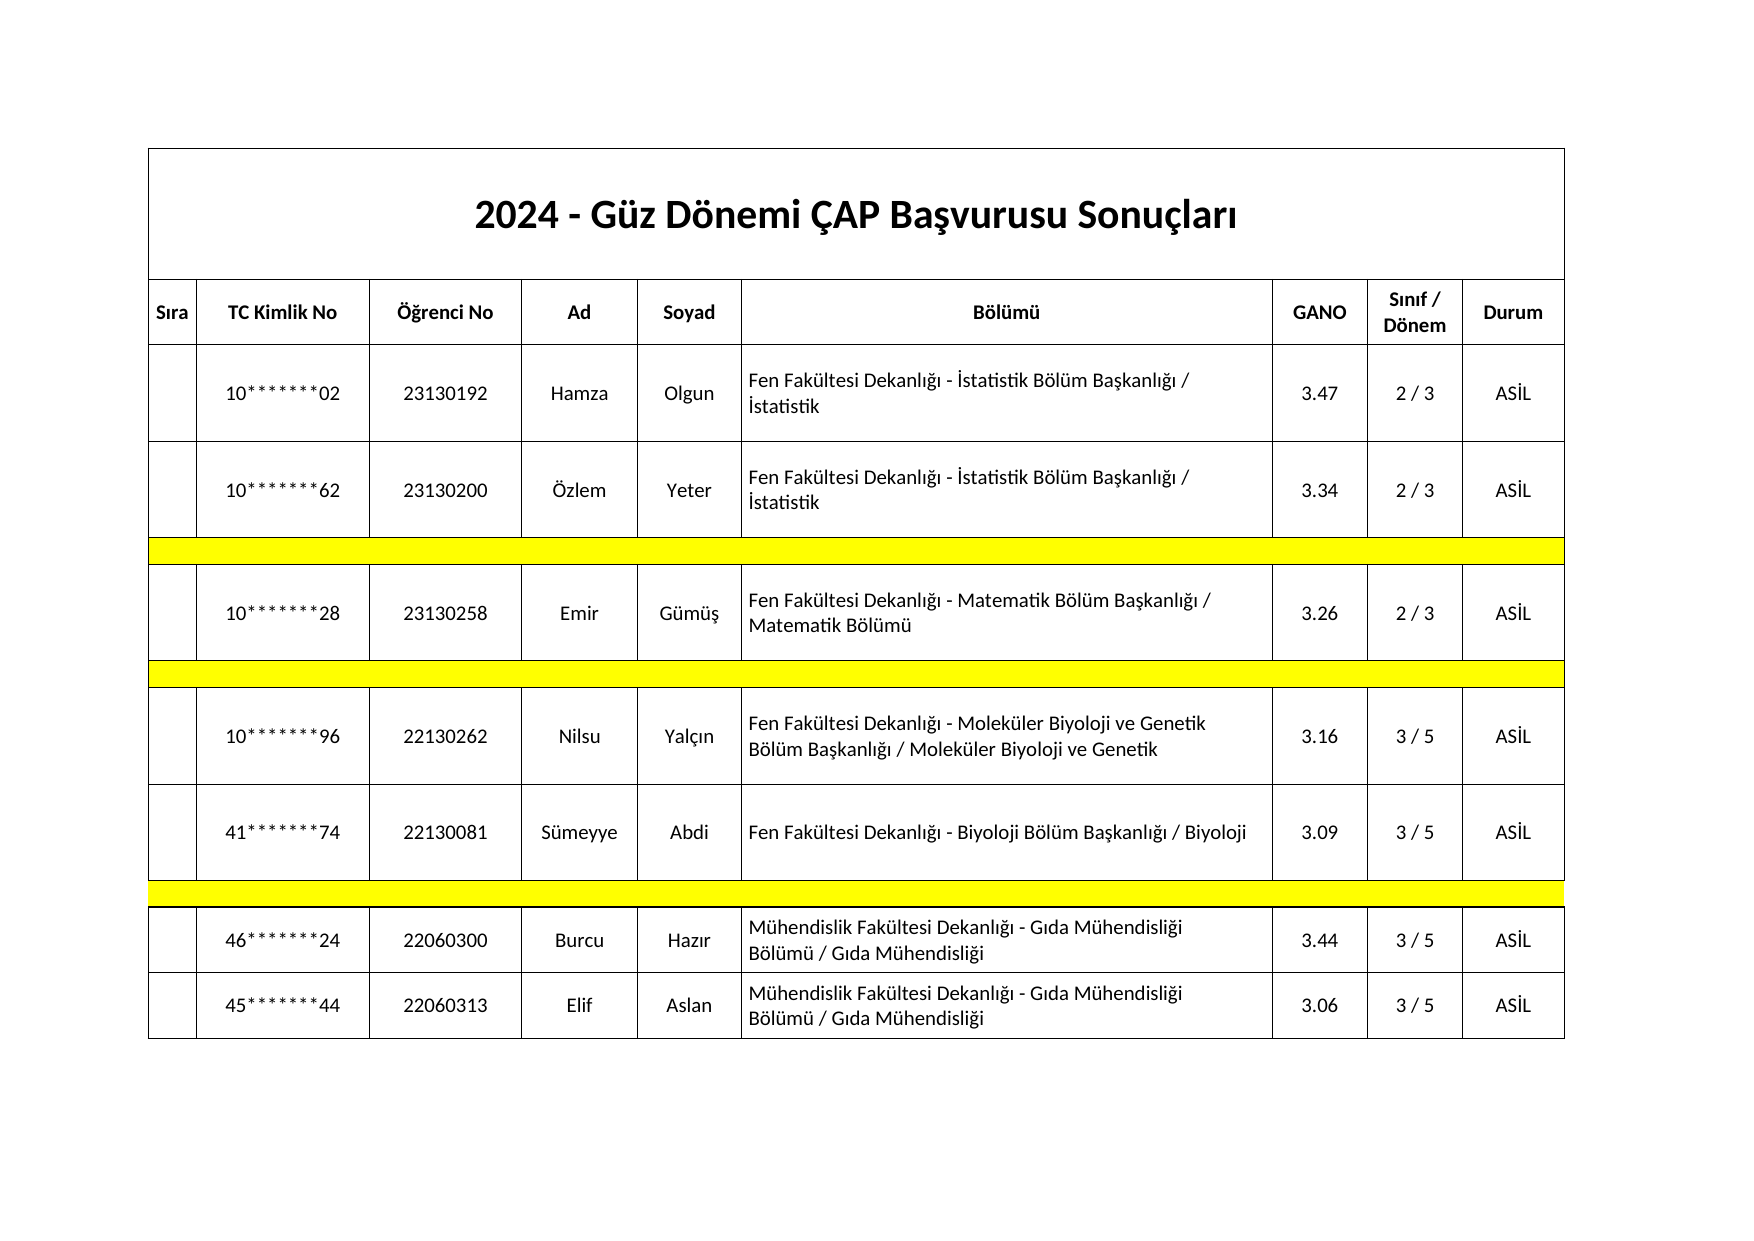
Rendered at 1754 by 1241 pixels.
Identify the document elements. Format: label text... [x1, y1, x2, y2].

table_cell 3 / 5 [1368, 785, 1462, 880]
table_cell 10*******62 [197, 442, 369, 537]
table_cell [149, 565, 196, 660]
table_cell 41*******74 [197, 785, 369, 880]
table_cell 3.26 [1273, 565, 1367, 660]
table_cell Durum [1463, 280, 1564, 344]
table_cell 3.44 [1273, 908, 1367, 972]
table_cell Özlem [522, 442, 637, 537]
table_cell [149, 345, 196, 441]
table_cell Sümeyye [522, 785, 637, 880]
table_cell 3 / 5 [1368, 973, 1462, 1037]
table_cell 3 / 5 [1368, 908, 1462, 972]
table_cell 3 / 5 [1368, 688, 1462, 783]
table_cell [149, 442, 196, 537]
table_cell 22060313 [370, 973, 521, 1037]
table_cell Emir [522, 565, 637, 660]
table_cell Fen Fakültesi Dekanlığı - Moleküler Biyoloji ve Genetik Bölüm Başkanlığı / Moleküler Biyoloji ve Genetik [742, 688, 1272, 783]
table_cell 3.09 [1273, 785, 1367, 880]
table_cell Soyad [638, 280, 741, 344]
table_cell Fen Fakültesi Dekanlığı - Matematik Bölüm Başkanlığı / Matematik Bölümü [742, 565, 1272, 660]
table_cell Abdi [638, 785, 741, 880]
table_cell Ad [522, 280, 637, 344]
table_cell Fen Fakültesi Dekanlığı - İstatistik Bölüm Başkanlığı / İstatistik [742, 442, 1272, 537]
table_cell [149, 538, 1564, 564]
table_cell ASİL [1463, 908, 1564, 972]
table_cell 2 / 3 [1368, 345, 1462, 441]
table_cell Mühendislik Fakültesi Dekanlığı - Gıda Mühendisliği Bölümü / Gıda Mühendisliği [742, 973, 1272, 1037]
table_cell [149, 908, 196, 972]
table_cell Mühendislik Fakültesi Dekanlığı - Gıda Mühendisliği Bölümü / Gıda Mühendisliği [742, 908, 1272, 972]
table_cell Elif [522, 973, 637, 1037]
table_cell Fen Fakültesi Dekanlığı - Biyoloji Bölüm Başkanlığı / Biyoloji [742, 785, 1272, 880]
table_cell Olgun [638, 345, 741, 441]
table_cell Hamza [522, 345, 637, 441]
table_cell ASİL [1463, 688, 1564, 783]
table_cell GANO [1273, 280, 1367, 344]
table_cell 23130258 [370, 565, 521, 660]
table_cell 10*******28 [197, 565, 369, 660]
table_cell Fen Fakültesi Dekanlığı - İstatistik Bölüm Başkanlığı / İstatistik [742, 345, 1272, 441]
table_cell Öğrenci No [370, 280, 521, 344]
table_cell Nilsu [522, 688, 637, 783]
table_header 2024 - Güz Dönemi ÇAP Başvurusu Sonuçları [149, 149, 1564, 279]
table_cell 3.47 [1273, 345, 1367, 441]
table_cell Yeter [638, 442, 741, 537]
table_cell 46*******24 [197, 908, 369, 972]
table_cell Hazır [638, 908, 741, 972]
table_cell Burcu [522, 908, 637, 972]
table_cell 22060300 [370, 908, 521, 972]
table_cell 45*******44 [197, 973, 369, 1037]
table_cell ASİL [1463, 345, 1564, 441]
table_cell ASİL [1463, 565, 1564, 660]
table_cell 3.06 [1273, 973, 1367, 1037]
table_cell ASİL [1463, 973, 1564, 1037]
table_cell ASİL [1463, 442, 1564, 537]
table_cell Bölümü [742, 280, 1272, 344]
table_cell 3.34 [1273, 442, 1367, 537]
table_cell Aslan [638, 973, 741, 1037]
table_cell [149, 785, 196, 880]
table_cell [148, 881, 1564, 906]
table_cell 22130081 [370, 785, 521, 880]
table_cell 22130262 [370, 688, 521, 783]
table_cell TC Kimlik No [197, 280, 369, 344]
table_cell [149, 688, 196, 783]
table_cell 10*******96 [197, 688, 369, 783]
table_cell 10*******02 [197, 345, 369, 441]
table_cell Gümüş [638, 565, 741, 660]
table_cell 2 / 3 [1368, 442, 1462, 537]
table_cell [149, 973, 196, 1037]
table_cell Sınıf / Dönem [1368, 280, 1462, 344]
table_cell [149, 661, 1564, 687]
table_cell ASİL [1463, 785, 1564, 880]
table_cell Yalçın [638, 688, 741, 783]
table_cell 23130200 [370, 442, 521, 537]
table_cell Sıra [149, 280, 196, 344]
table_cell 3.16 [1273, 688, 1367, 783]
table_cell 2 / 3 [1368, 565, 1462, 660]
table_cell 23130192 [370, 345, 521, 441]
